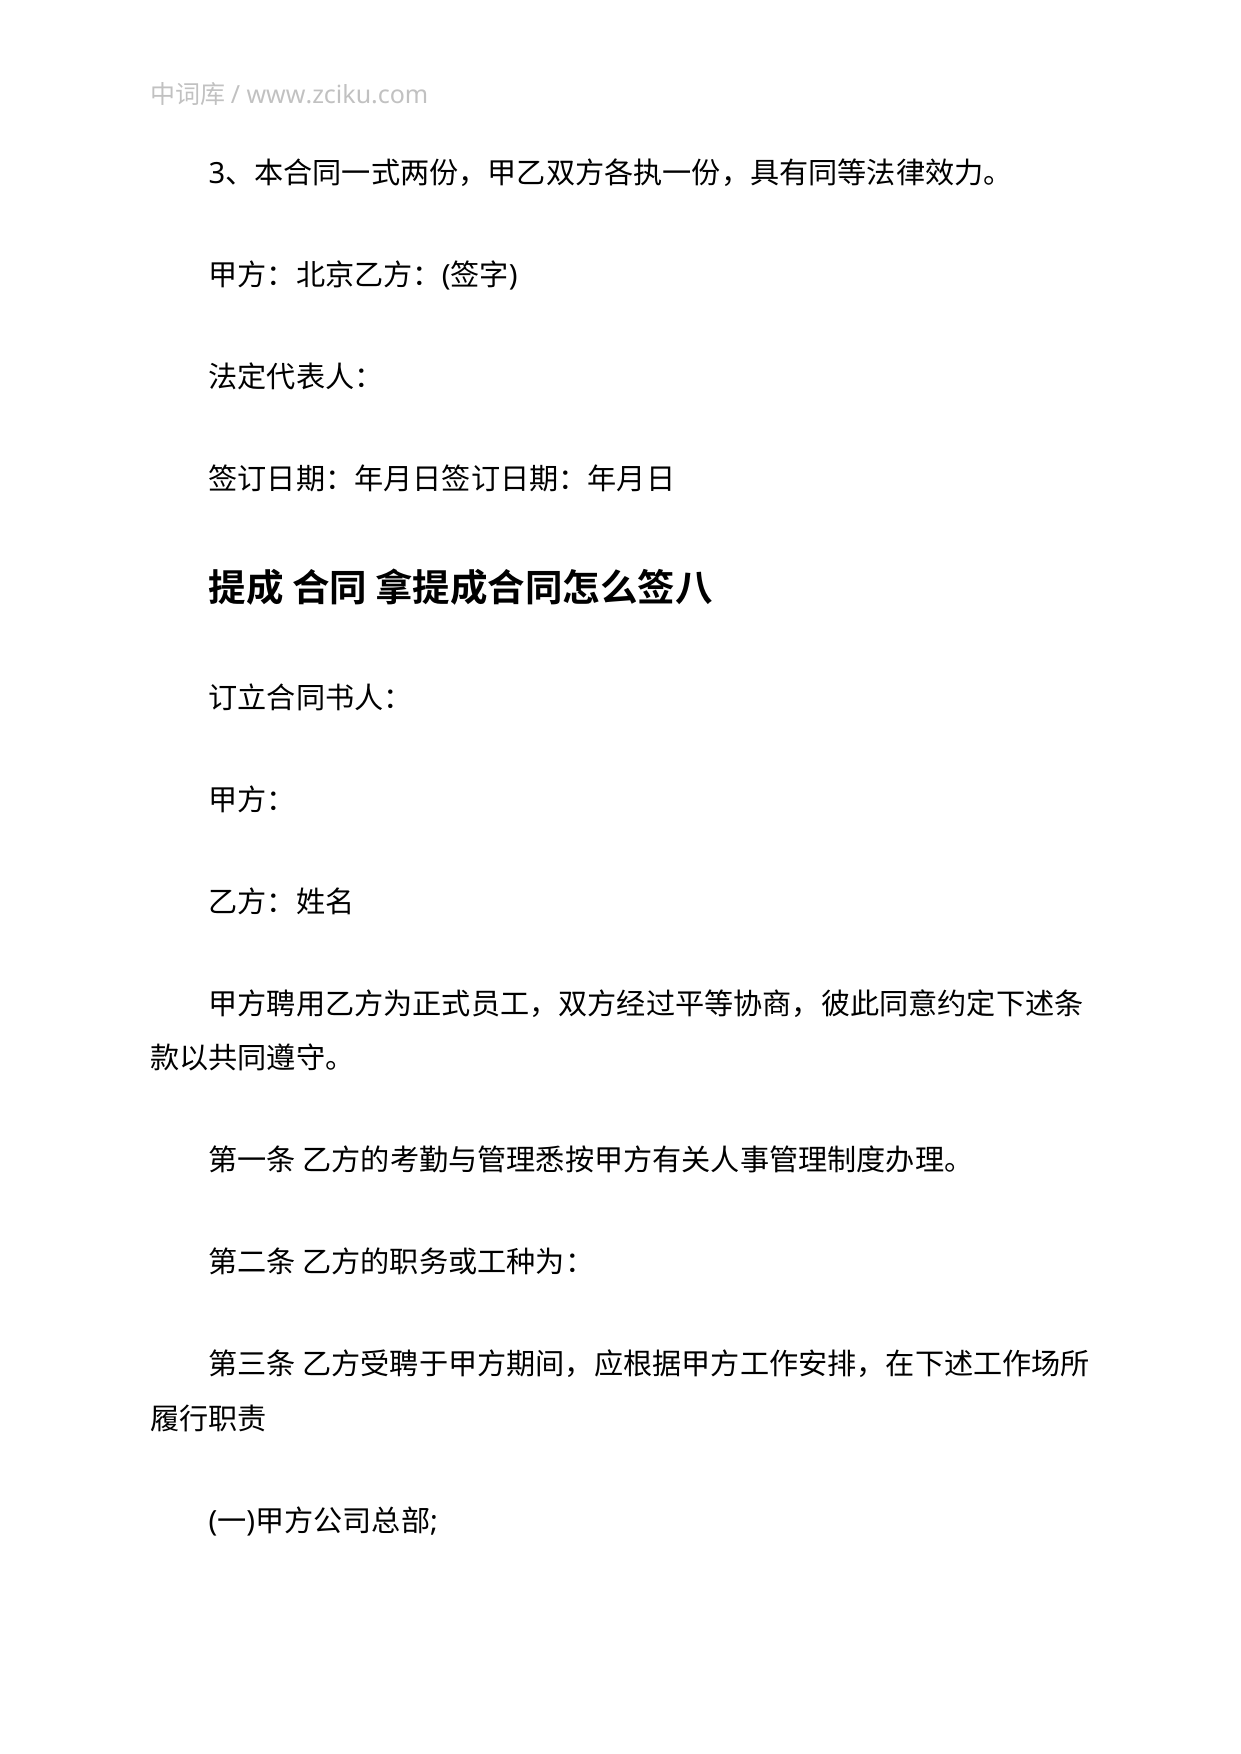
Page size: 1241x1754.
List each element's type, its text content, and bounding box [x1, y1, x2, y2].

text 提成 合同 拿提成合同怎么签八 [150, 557, 1090, 612]
text 乙方：姓名 [150, 878, 1090, 921]
text 甲方：北京乙方：(签字) [150, 252, 1090, 294]
text 签订日期：年月日签订日期：年月日 [150, 456, 1090, 498]
text 法定代表人： [150, 354, 1090, 396]
text 第一条 乙方的考勤与管理悉按甲方有关人事管理制度办理。 [150, 1137, 1090, 1179]
text 甲方聘用乙方为正式员工，双方经过平等协商，彼此同意约定下述条款以共同遵守。 [150, 980, 1090, 1077]
text 甲方： [150, 777, 1090, 819]
text 第三条 乙方受聘于甲方期间，应根据甲方工作安排，在下述工作场所履行职责 [150, 1340, 1090, 1438]
text 3、本合同一式两份，甲乙双方各执一份，具有同等法律效力。 [150, 150, 1090, 192]
text 订立合同书人： [150, 675, 1090, 717]
text 第二条 乙方的职务或工种为： [150, 1239, 1090, 1281]
text (一)甲方公司总部; [150, 1497, 1090, 1539]
